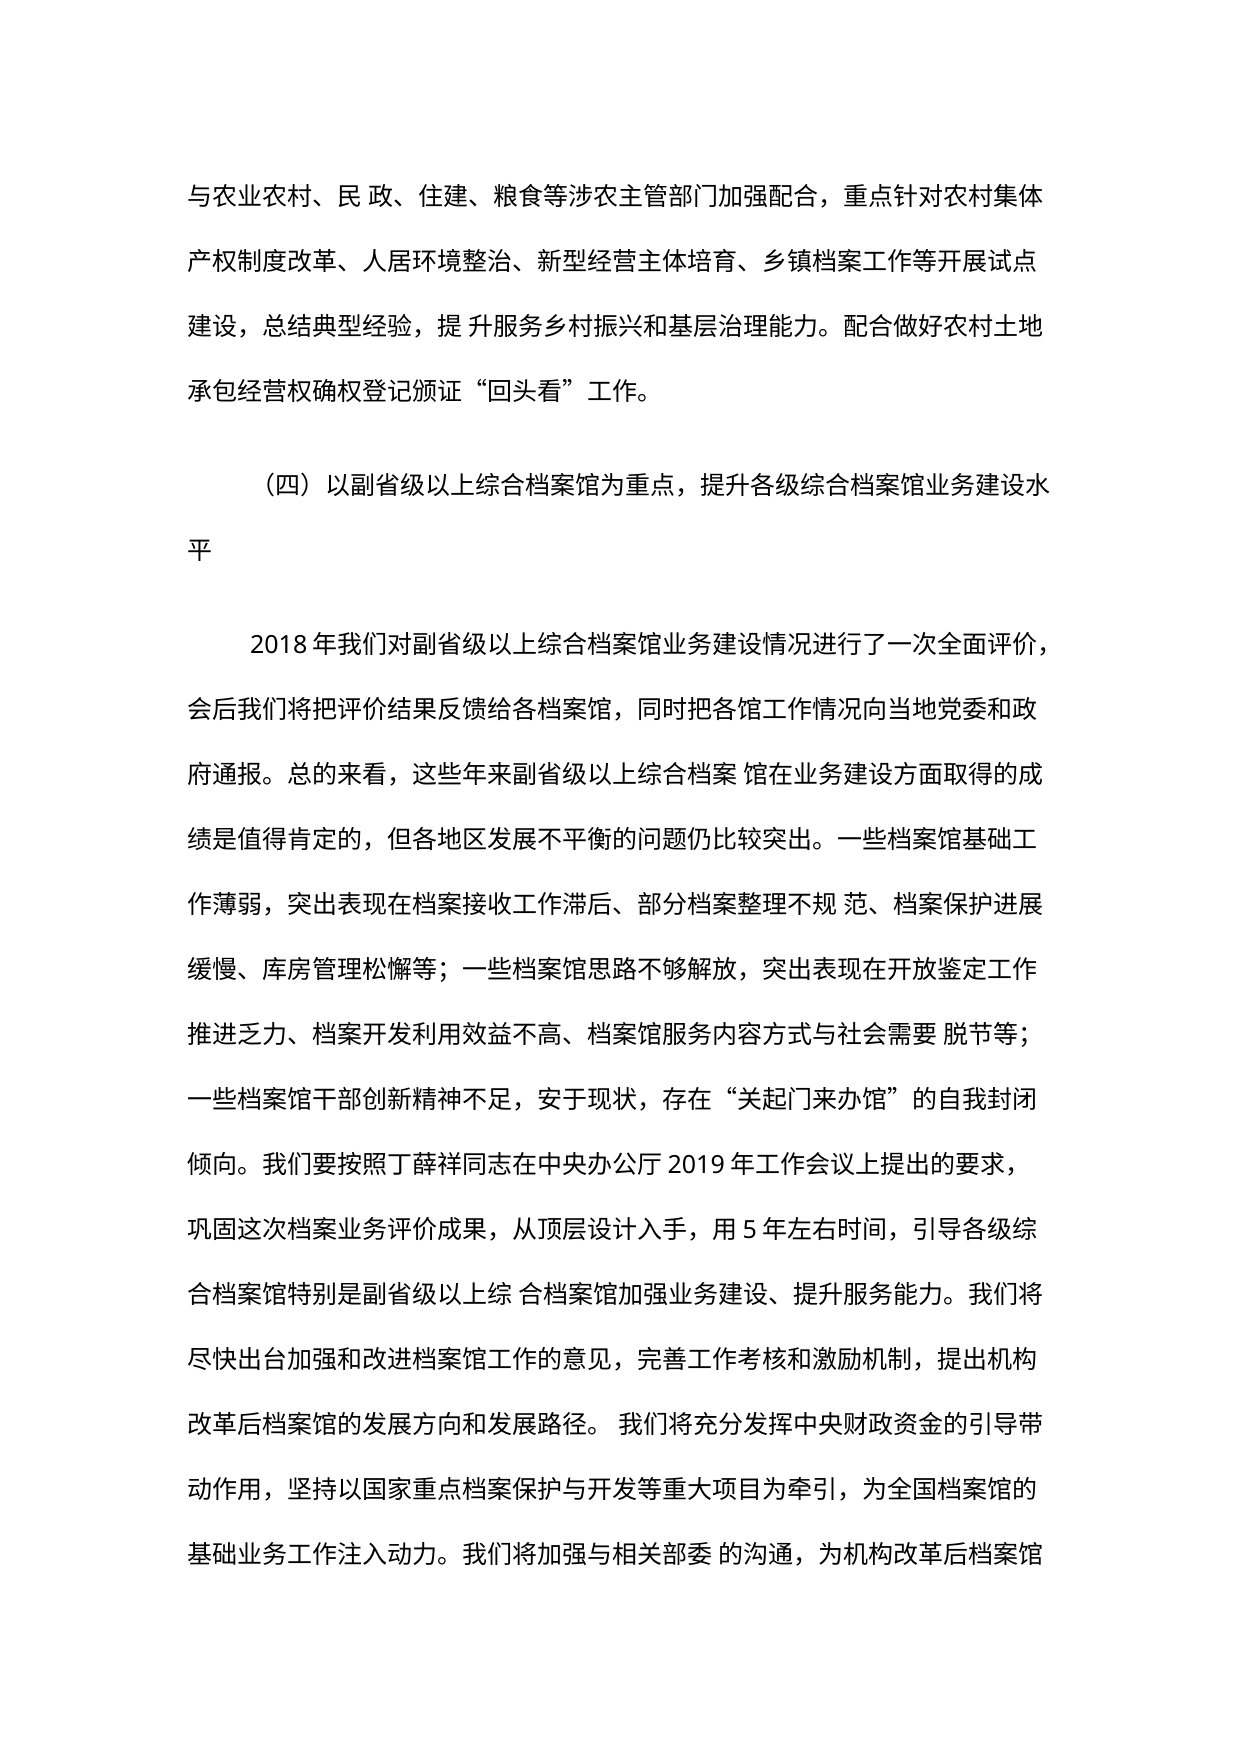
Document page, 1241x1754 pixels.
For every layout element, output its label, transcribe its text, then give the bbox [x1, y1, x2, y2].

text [187, 610, 1053, 1585]
text （四）以副省级以上综合档案馆为重点，提升各级综合档案馆业务建设水平 [187, 451, 1053, 581]
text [187, 162, 1053, 422]
